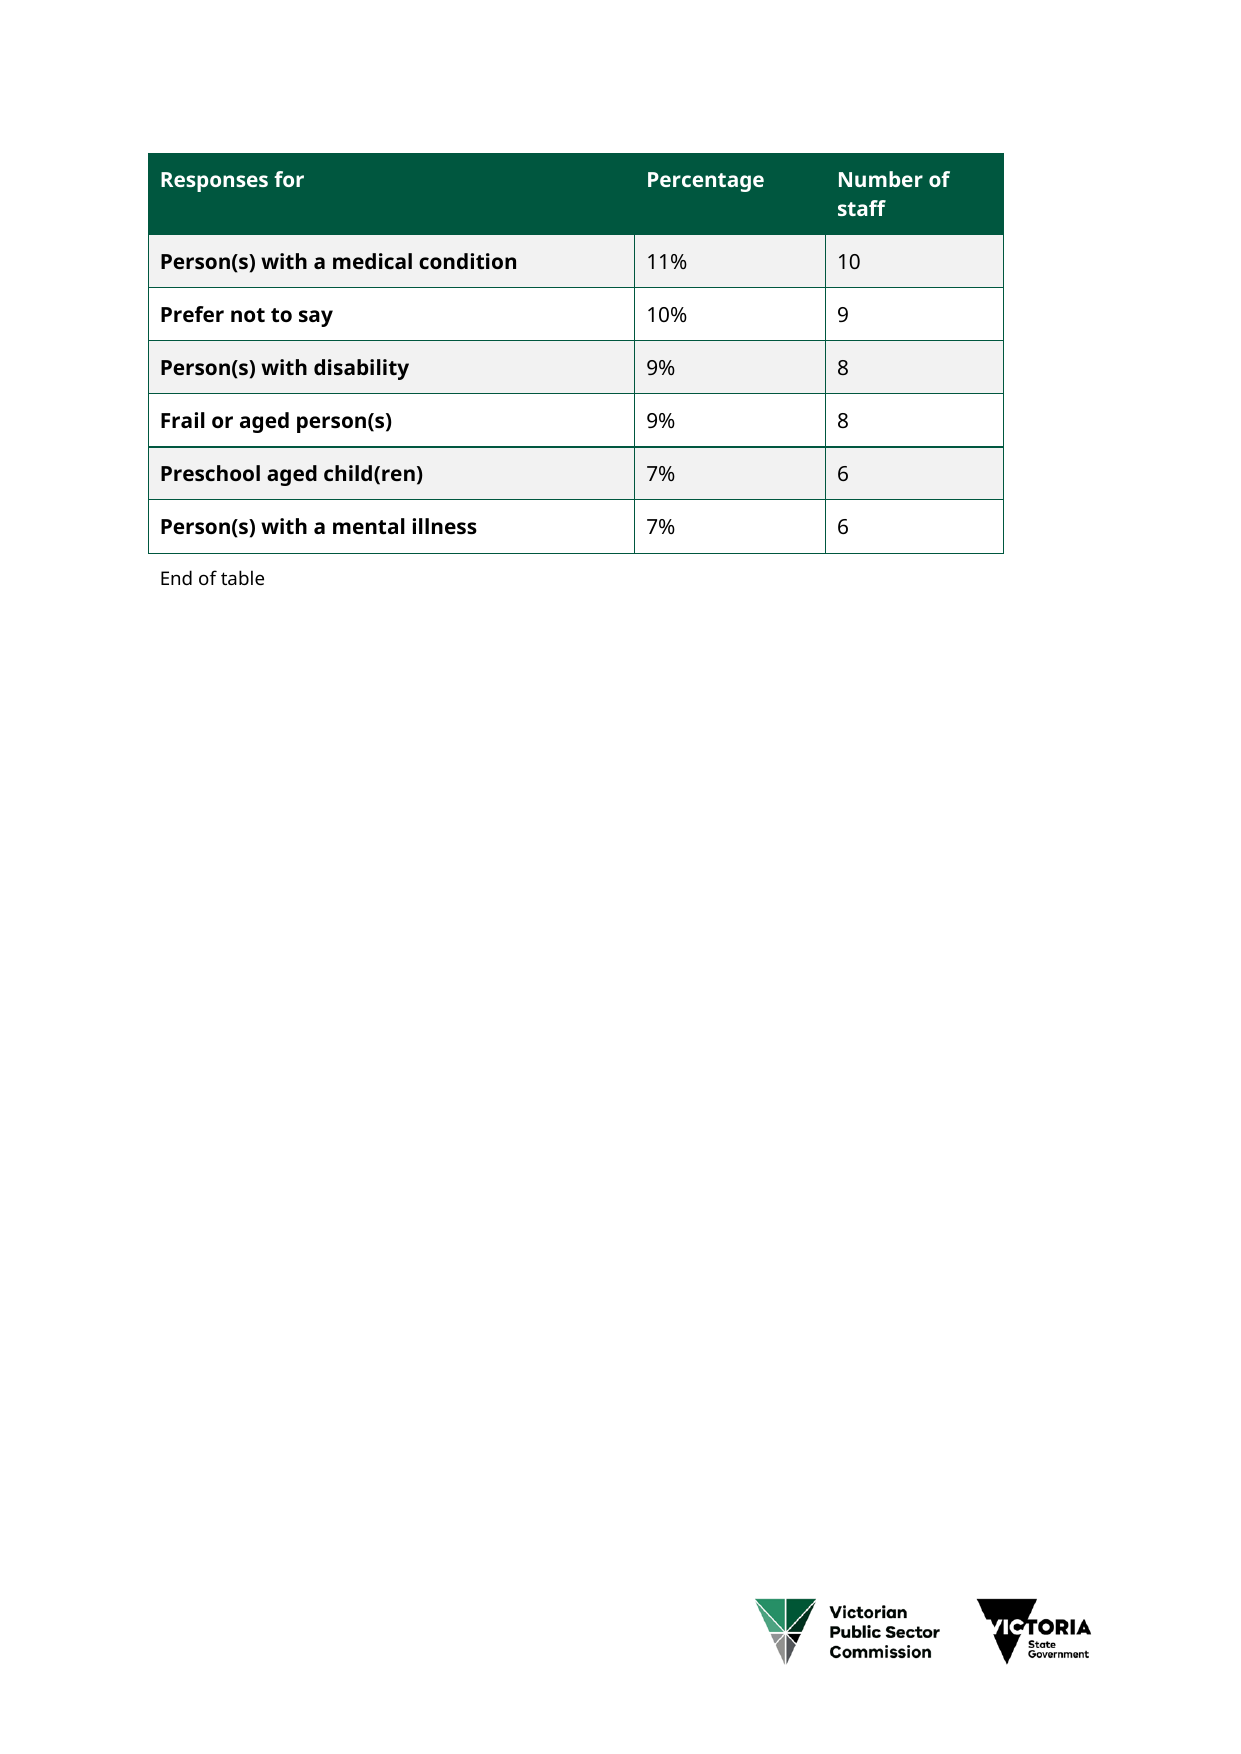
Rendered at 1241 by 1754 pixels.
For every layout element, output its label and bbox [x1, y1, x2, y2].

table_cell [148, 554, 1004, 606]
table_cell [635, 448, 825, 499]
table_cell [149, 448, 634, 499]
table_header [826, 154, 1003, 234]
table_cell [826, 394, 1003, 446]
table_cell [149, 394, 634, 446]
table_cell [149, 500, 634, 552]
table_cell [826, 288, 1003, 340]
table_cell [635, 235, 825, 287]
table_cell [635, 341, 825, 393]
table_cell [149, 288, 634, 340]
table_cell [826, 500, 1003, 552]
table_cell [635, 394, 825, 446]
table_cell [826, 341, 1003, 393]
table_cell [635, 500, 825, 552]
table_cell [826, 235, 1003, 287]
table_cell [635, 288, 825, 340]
picture [754, 1598, 1093, 1666]
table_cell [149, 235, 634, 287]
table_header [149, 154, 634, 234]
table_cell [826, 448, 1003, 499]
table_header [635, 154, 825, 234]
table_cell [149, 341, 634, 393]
